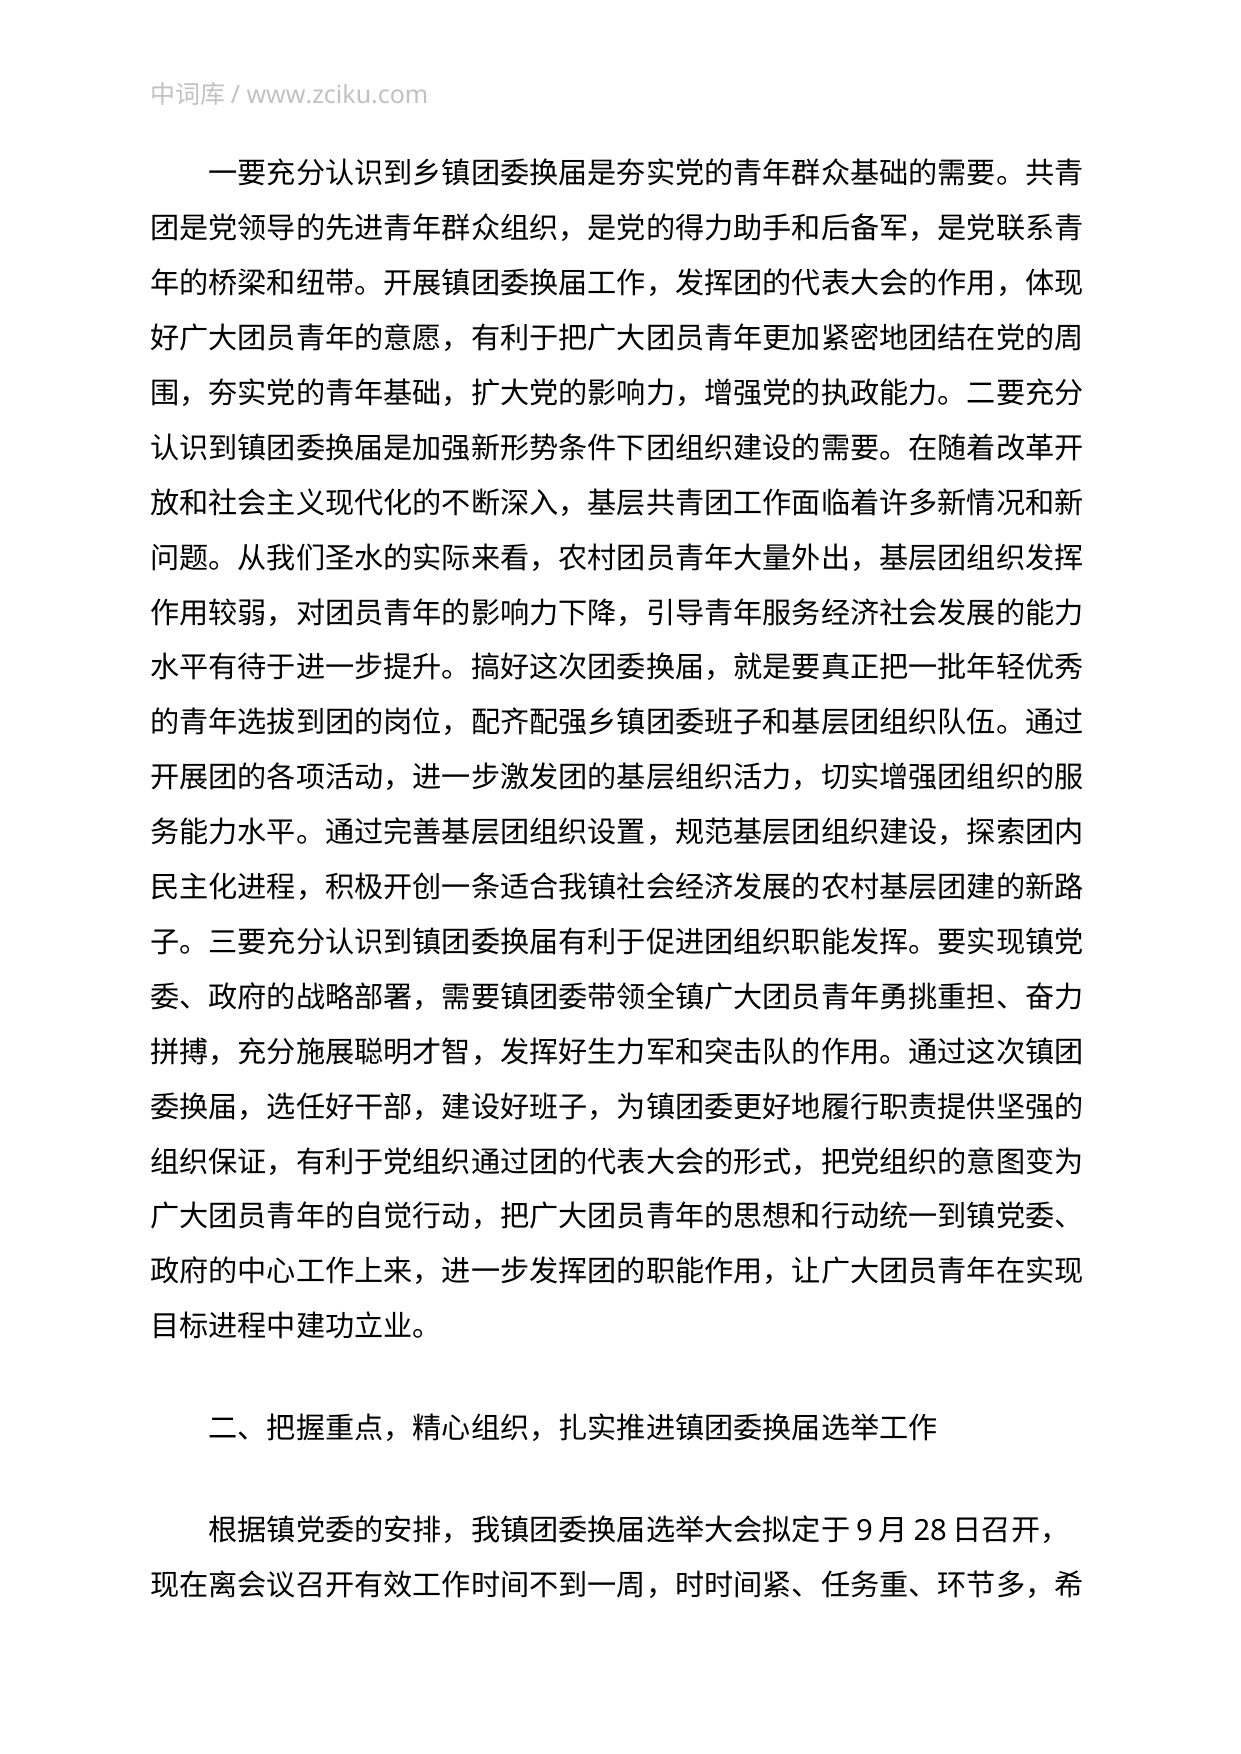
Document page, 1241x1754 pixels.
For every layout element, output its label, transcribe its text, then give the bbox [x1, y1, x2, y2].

text 一要充分认识到乡镇团委换届是夯实党的青年群众基础的需要。共青团是党领导的先进青年群众组织，是党的得力助手和后备军，是党联系青年的桥梁和纽带。开展镇团委换届工作，发挥团的代表大会的作用，体现好广大团员青年的意愿，有利于把广大团员青年更加紧密地团结在党的周围，夯实党的青年基础，扩大党的影响力，增强党的执政能力。二要充分认识到镇团委换届是加强新形势条件下团组织建设的需要。在随着改革开放和社会主义现代化的不断深入，基层共青团工作面临着许多新情况和新问题。从我们圣水的实际来看，农村团员青年大量外出，基层团组织发挥作用较弱，对团员青年的影响力下降，引导青年服务经济社会发展的能力水平有待于进一步提升。搞好这次团委换届，就是要真正把一批年轻优秀的青年选拔到团的岗位，配齐配强乡镇团委班子和基层团组织队伍。通过开展团的各项活动，进一步激发团的基层组织活力，切实增强团组织的服务能力水平。通过完善基层团组织设置，规范基层团组织建设，探索团内民主化进程，积极开创一条适合我镇社会经济发展的农村基层团建的新路子。三要充分认识到镇团委换届有利于促进团组织职能发挥。要实现镇党委、政府的战略部署，需要镇团委带领全镇广大团员青年勇挑重担、奋力拼搏，充分施展聪明才智，发挥好生力军和突击队的作用。通过这次镇团委换届，选任好干部，建设好班子，为镇团委更好地履行职责提供坚强的组织保证，有利于党组织通过团的代表大会的形式，把党组织的意图变为广大团员青年的自觉行动，把广大团员青年的思想和行动统一到镇党委、政府的中心工作上来，进一步发挥团的职能作用，让广大团员青年在实现 目标进程中建功立业。 [150, 150, 1090, 1345]
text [150, 1506, 1090, 1604]
text 二、把握重点，精心组织，扎实推进镇团委换届选举工作 [150, 1404, 1090, 1447]
